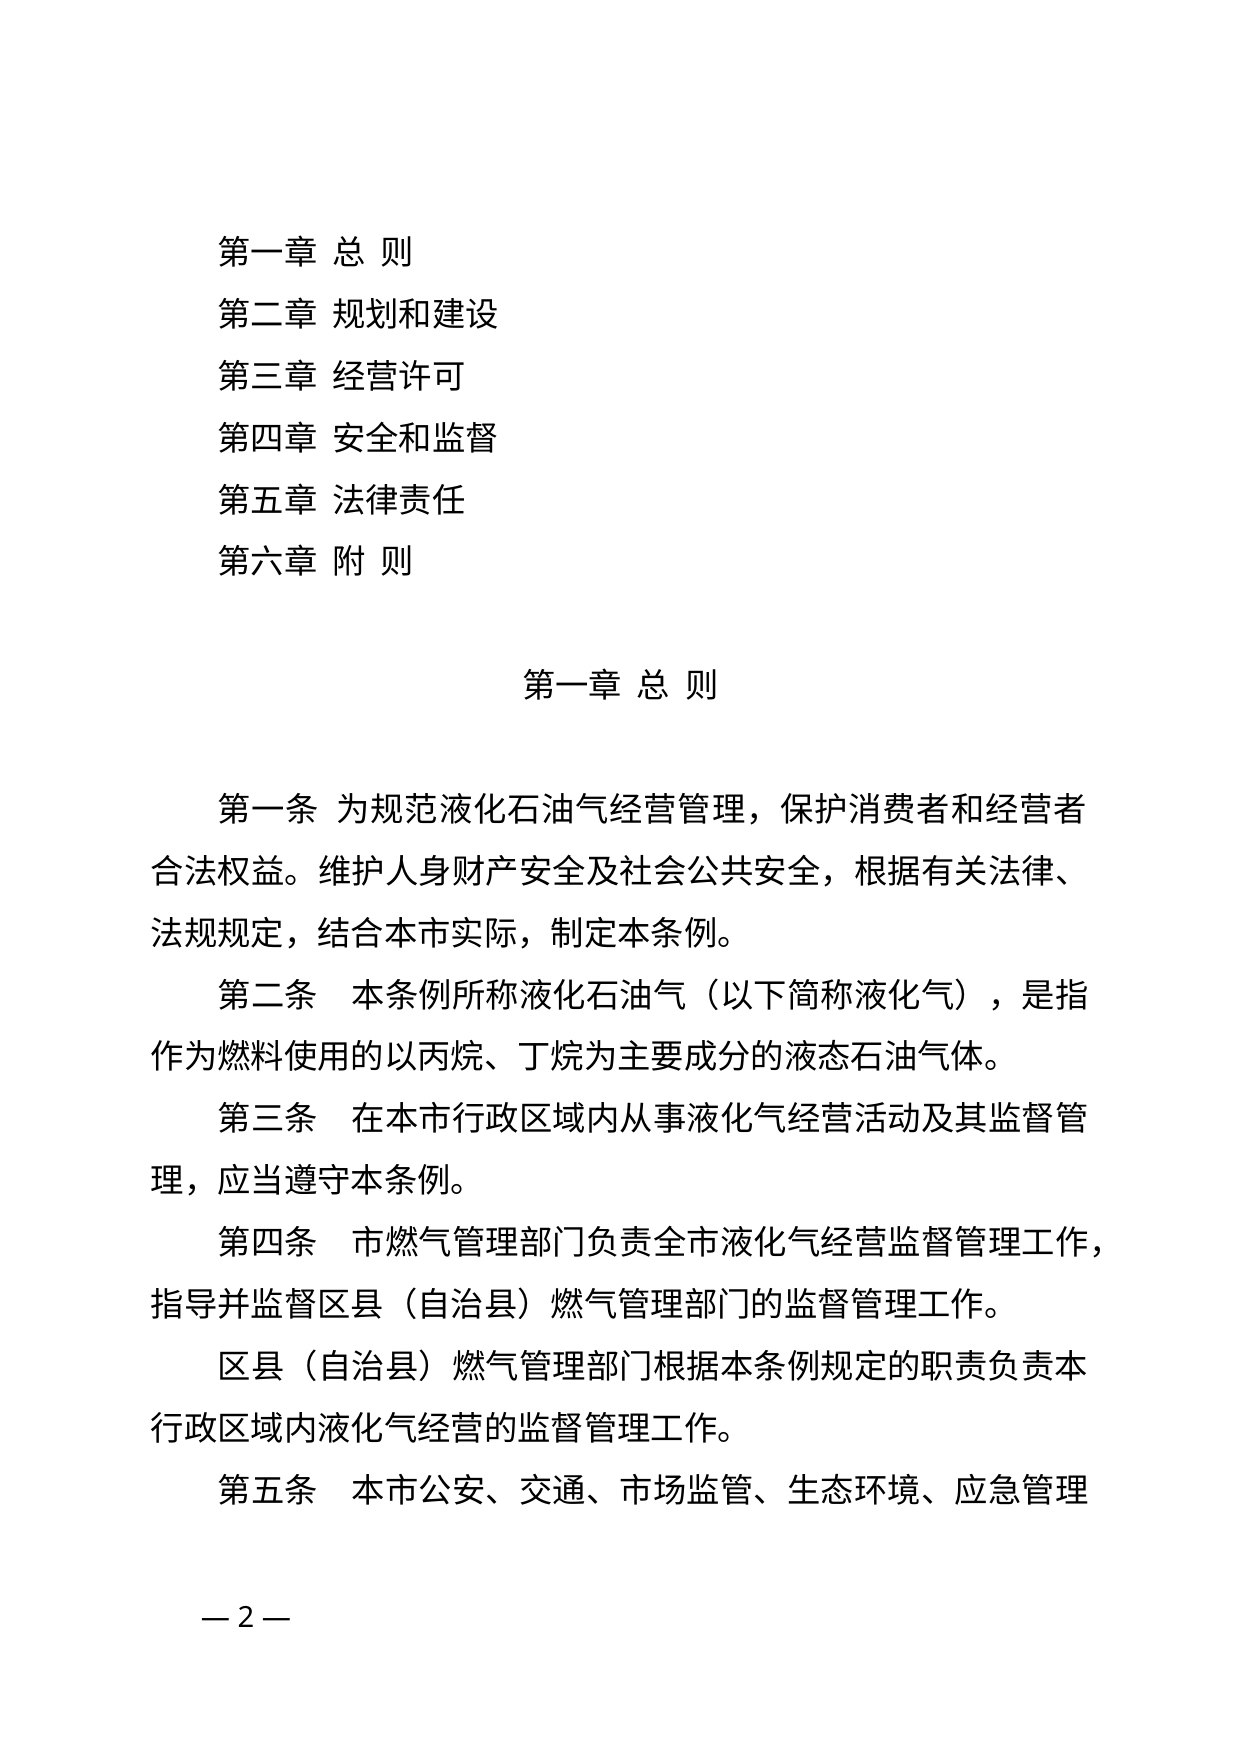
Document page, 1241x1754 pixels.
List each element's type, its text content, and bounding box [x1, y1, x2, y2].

text 第六章 附 则 [151, 524, 1089, 586]
text 第一章 总 则 [151, 215, 1089, 277]
text 第一条 为规范液化石油气经营管理，保护消费者和经营者合法权益。维护人身财产安全及社会公共安全，根据有关法律、法规规定，结合本市实际，制定本条例。 [151, 772, 1089, 957]
text 区县（自治县）燃气管理部门根据本条例规定的职责负责本行政区域内液化气经营的监督管理工作。 [151, 1329, 1089, 1452]
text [151, 1452, 1089, 1514]
text 第二条 本条例所称液化石油气（以下简称液化气），是指作为燃料使用的以丙烷、丁烷为主要成分的液态石油气体。 [151, 957, 1089, 1081]
text 第四条 市燃气管理部门负责全市液化气经营监督管理工作，指导并监督区县（自治县）燃气管理部门的监督管理工作。 [151, 1205, 1089, 1329]
text 第五章 法律责任 [151, 462, 1089, 524]
text 第二章 规划和建设 [151, 277, 1089, 339]
text 第三章 经营许可 [151, 339, 1089, 401]
text 第一章 总 则 [151, 648, 1089, 710]
text 第三条 在本市行政区域内从事液化气经营活动及其监督管理，应当遵守本条例。 [151, 1081, 1089, 1205]
text 第四章 安全和监督 [151, 401, 1089, 462]
